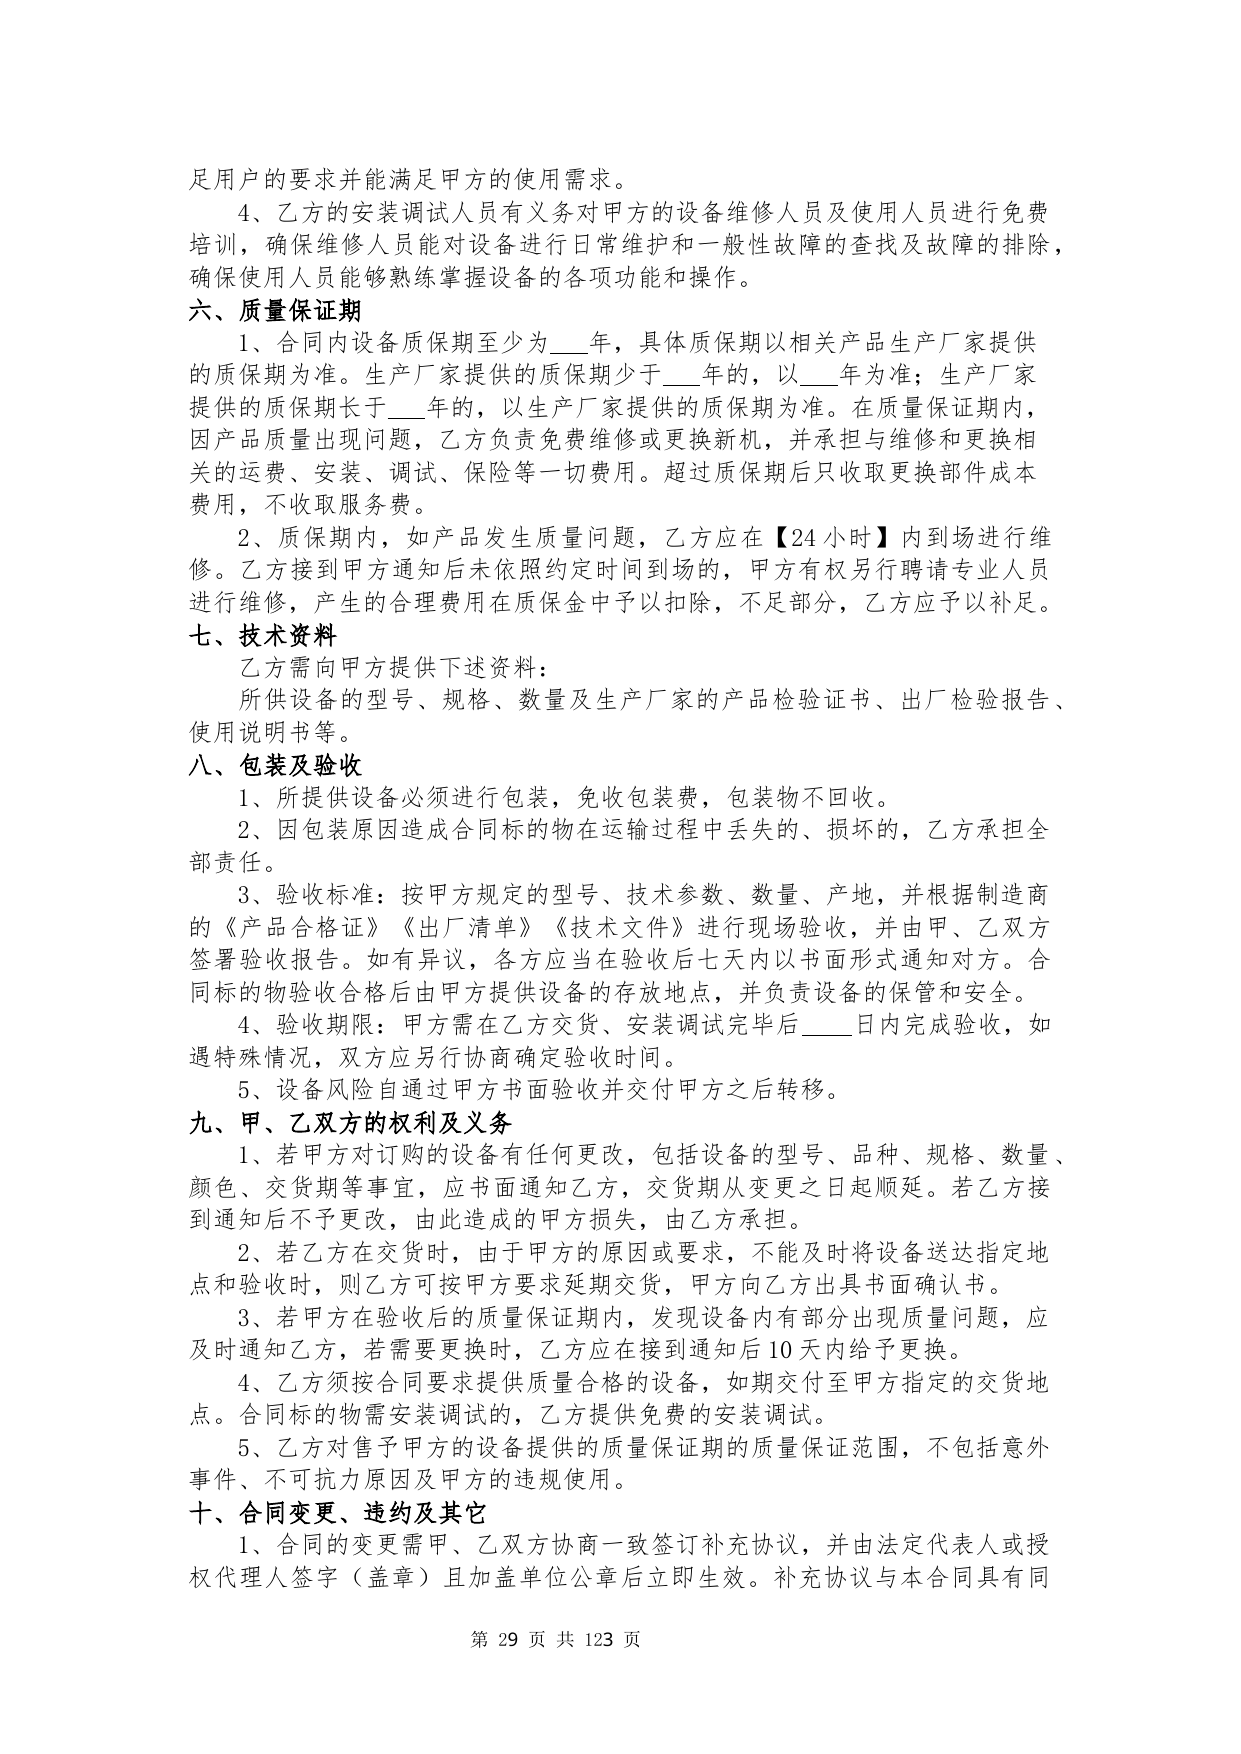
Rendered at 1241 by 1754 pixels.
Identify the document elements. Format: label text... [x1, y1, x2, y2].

text 3、若甲方在验收后的质量保证期内，发现设备内有部分出现质量问题，应及时通知乙方，若需要更换时，乙方应在接到通知后10天内给予更换。 [187, 1299, 1053, 1364]
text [187, 162, 1053, 194]
text 六、质量保证期 [187, 292, 1053, 324]
text 乙方需向甲方提供下述资料： [187, 649, 1053, 682]
text 1、合同内设备质保期至少为 年，具体质保期以相关产品生产厂家提供的质保期为准。生产厂家提供的质保期少于 年的，以 年为准；生产厂家提供的质保期长于 年的，以生产厂家提供的质保期为准。在质量保证期内，因产品质量出现问题，乙方负责免费维修或更换新机，并承担与维修和更换相关的运费、安装、调试、保险等一切费用。超过质保期后只收取更换部件成本费用，不收取服务费。 [187, 324, 1053, 519]
text 4、乙方的安装调试人员有义务对甲方的设备维修人员及使用人员进行免费培训，确保维修人员能对设备进行日常维护和一般性故障的查找及故障的排除，确保使用人员能够熟练掌握设备的各项功能和操作。 [187, 194, 1053, 292]
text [187, 1527, 1053, 1592]
text 1、所提供设备必须进行包装，免收包装费，包装物不回收。 [187, 779, 1053, 812]
text 5、设备风险自通过甲方书面验收并交付甲方之后转移。 [187, 1072, 1053, 1104]
text 2、质保期内，如产品发生质量问题，乙方应在【24小时】内到场进行维修。乙方接到甲方通知后未依照约定时间到场的，甲方有权另行聘请专业人员进行维修，产生的合理费用在质保金中予以扣除，不足部分，乙方应予以补足。 [187, 519, 1053, 617]
text 1、若甲方对订购的设备有任何更改，包括设备的型号、品种、规格、数量、颜色、交货期等事宜，应书面通知乙方，交货期从变更之日起顺延。若乙方接到通知后不予更改，由此造成的甲方损失，由乙方承担。 [187, 1137, 1053, 1234]
text 5、乙方对售予甲方的设备提供的质量保证期的质量保证范围，不包括意外事件、不可抗力原因及甲方的违规使用。 [187, 1429, 1053, 1494]
text 七、技术资料 [187, 617, 1053, 649]
text 八、包装及验收 [187, 747, 1053, 779]
text 十、合同变更、违约及其它 [187, 1494, 1053, 1527]
text 2、因包装原因造成合同标的物在运输过程中丢失的、损坏的，乙方承担全部责任。 [187, 812, 1053, 877]
text 4、验收期限：甲方需在乙方交货、安装调试完毕后 日内完成验收，如遇特殊情况，双方应另行协商确定验收时间。 [187, 1007, 1053, 1072]
text 九、甲、乙双方的权利及义务 [187, 1104, 1053, 1137]
text 4、乙方须按合同要求提供质量合格的设备，如期交付至甲方指定的交货地点。合同标的物需安装调试的，乙方提供免费的安装调试。 [187, 1364, 1053, 1429]
text 所供设备的型号、规格、数量及生产厂家的产品检验证书、出厂检验报告、使用说明书等。 [187, 682, 1053, 747]
text 3、验收标准：按甲方规定的型号、技术参数、数量、产地，并根据制造商的《产品合格证》《出厂清单》《技术文件》进行现场验收，并由甲、乙双方签署验收报告。如有异议，各方应当在验收后七天内以书面形式通知对方。合同标的物验收合格后由甲方提供设备的存放地点，并负责设备的保管和安全。 [187, 877, 1053, 1007]
text 2、若乙方在交货时，由于甲方的原因或要求，不能及时将设备送达指定地点和验收时，则乙方可按甲方要求延期交货，甲方向乙方出具书面确认书。 [187, 1234, 1053, 1299]
